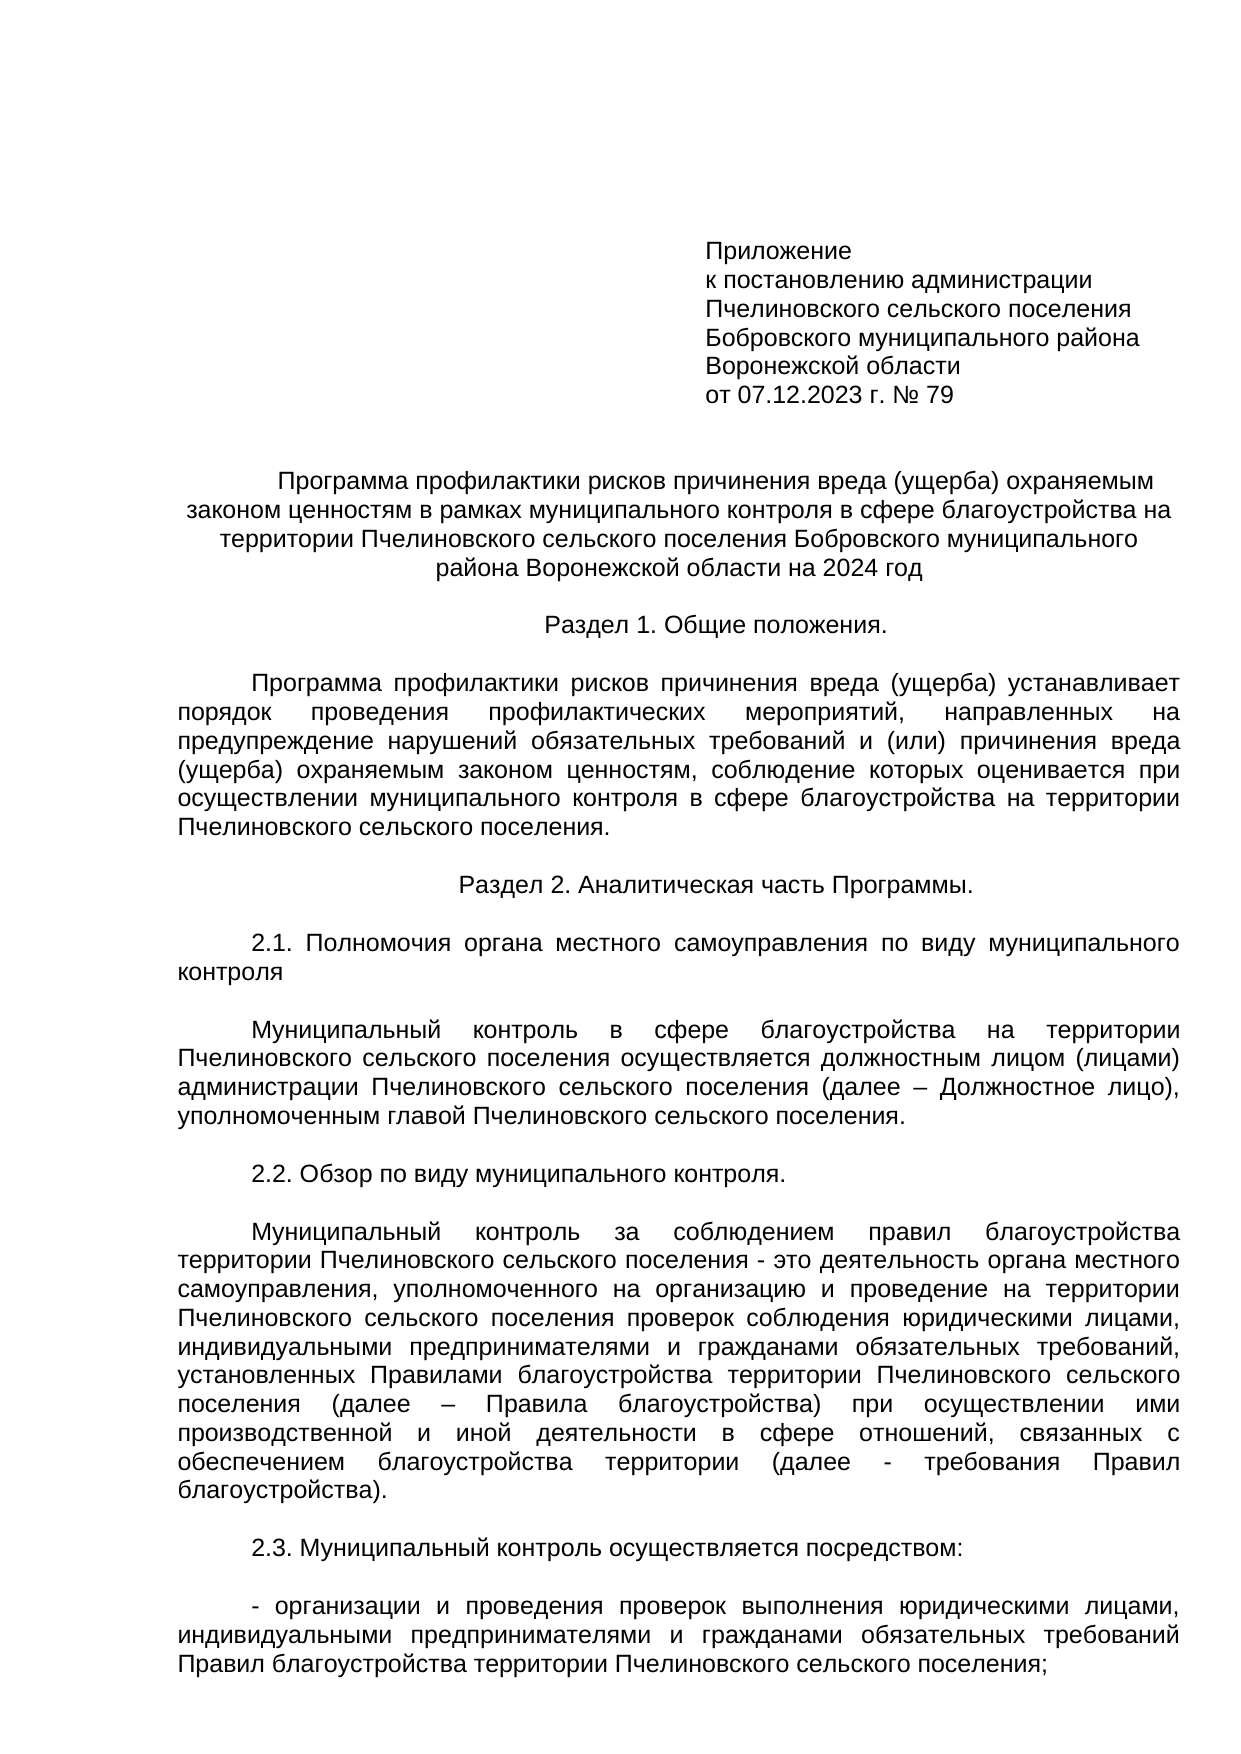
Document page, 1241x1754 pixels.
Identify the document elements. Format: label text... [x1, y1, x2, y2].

text Муниципальный контроль за соблюдением правил благоустройства территории Пчелиновского сельского поселения - это деятельность органа местного самоуправления, уполномоченного на организацию и проведение на территории Пчелиновского сельского поселения проверок соблюдения юридическими лицами, индивидуальными предпринимателями и гражданами обязательных требований, установленных Правилами благоустройства территории Пчелиновского сельского поселения (далее – Правила благоустройства) при осуществлении ими производственной и иной деятельности в сфере отношений, связанных с обеспечением благоустройства территории (далее - требования Правил благоустройства). [177, 1217, 1181, 1504]
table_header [694, 236, 1192, 409]
text 2.1. Полномочия органа местного самоуправления по виду муниципального контроля [177, 928, 1181, 985]
text 2.2. Обзор по виду муниципального контроля. [177, 1159, 1181, 1187]
text Программа профилактики рисков причинения вреда (ущерба) устанавливает порядок проведения профилактических мероприятий, направленных на предупреждение нарушений обязательных требований и (или) причинения вреда (ущерба) охраняемым законом ценностям, соблюдение которых оценивается при осуществлении муниципального контроля в сфере благоустройства на территории Пчелиновского сельского поселения. [177, 668, 1181, 841]
text Раздел 2. Аналитическая часть Программы. [177, 870, 1181, 899]
text 2.3. Муниципальный контроль осуществляется посредством: [177, 1533, 1181, 1562]
text Раздел 1. Общие положения. [177, 610, 1181, 639]
text - организации и проведения проверок выполнения юридическими лицами, индивидуальными предпринимателями и гражданами обязательных требований Правил благоустройства территории Пчелиновского сельского поселения; [177, 1591, 1181, 1677]
text Программа профилактики рисков причинения вреда (ущерба) охраняемым законом ценностям в рамках муниципального контроля в сфере благоустройства на территории Пчелиновского сельского поселения Бобровского муниципального района Воронежской области на 2024 год [177, 466, 1181, 581]
text Муниципальный контроль в сфере благоустройства на территории Пчелиновского сельского поселения осуществляется должностным лицом (лицами) администрации Пчелиновского сельского поселения (далее – Должностное лицо), уполномоченным главой Пчелиновского сельского поселения. [177, 1014, 1181, 1129]
